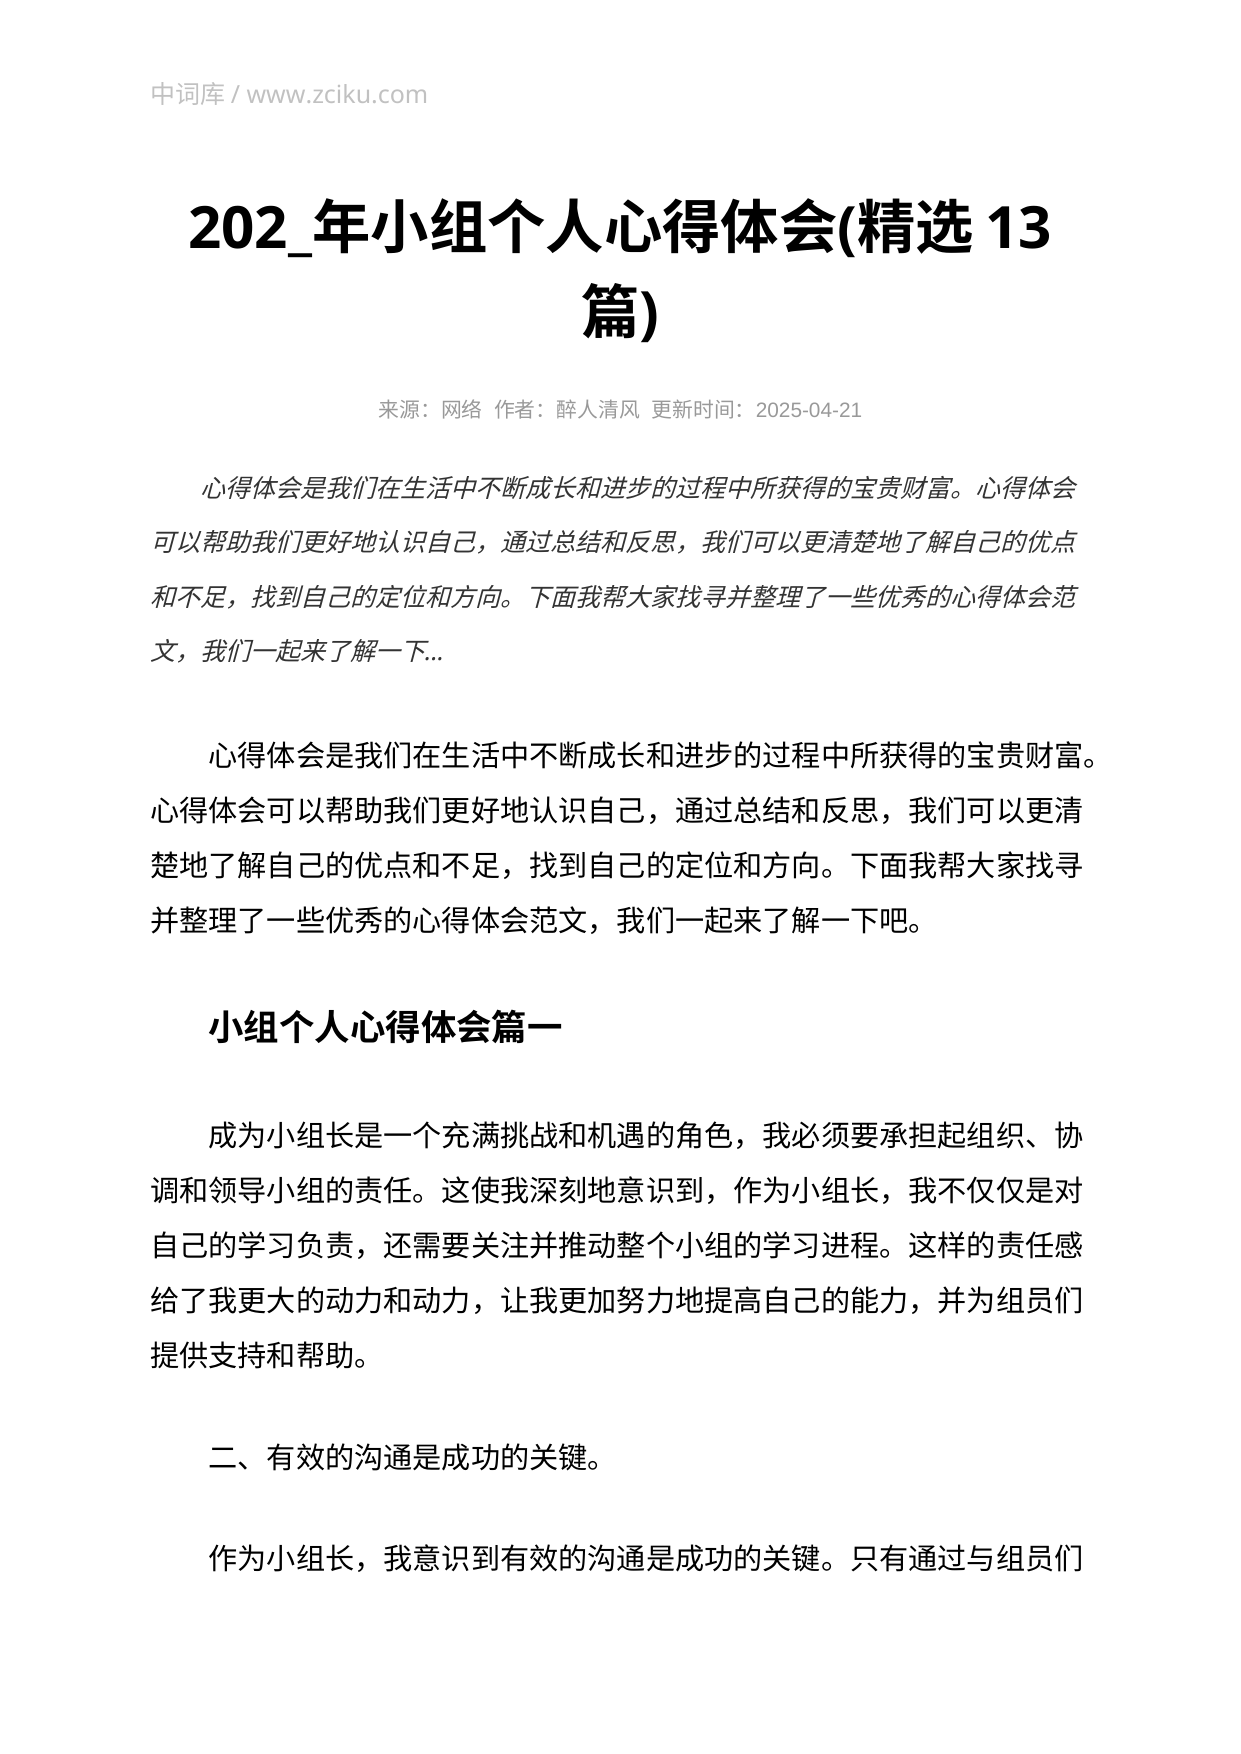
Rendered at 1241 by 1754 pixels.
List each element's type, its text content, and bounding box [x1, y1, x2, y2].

text 成为小组长是一个充满挑战和机遇的角色，我必须要承担起组织、协调和领导小组的责任。这使我深刻地意识到，作为小组长，我不仅仅是对自己的学习负责，还需要关注并推动整个小组的学习进程。这样的责任感给了我更大的动力和动力，让我更加努力地提高自己的能力，并为组员们提供支持和帮助。 [150, 1113, 1090, 1375]
text 心得体会是我们在生活中不断成长和进步的过程中所获得的宝贵财富。心得体会可以帮助我们更好地认识自己，通过总结和反思，我们可以更清楚地了解自己的优点和不足，找到自己的定位和方向。下面我帮大家找寻并整理了一些优秀的心得体会范文，我们一起来了解一下吧。 [150, 733, 1090, 940]
text 来源：网络 作者：醉人清风 更新时间：2025-04-21 [150, 398, 1090, 422]
subtitle 202_年小组个人心得体会(精选13篇) [150, 181, 1090, 351]
text 心得体会是我们在生活中不断成长和进步的过程中所获得的宝贵财富。心得体会可以帮助我们更好地认识自己，通过总结和反思，我们可以更清楚地了解自己的优点和不足，找到自己的定位和方向。下面我帮大家找寻并整理了一些优秀的心得体会范文，我们一起来了解一下... [150, 468, 1090, 668]
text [150, 1536, 1090, 1578]
text 小组个人心得体会篇一 [150, 999, 1090, 1051]
text 二、有效的沟通是成功的关键。 [150, 1434, 1090, 1476]
